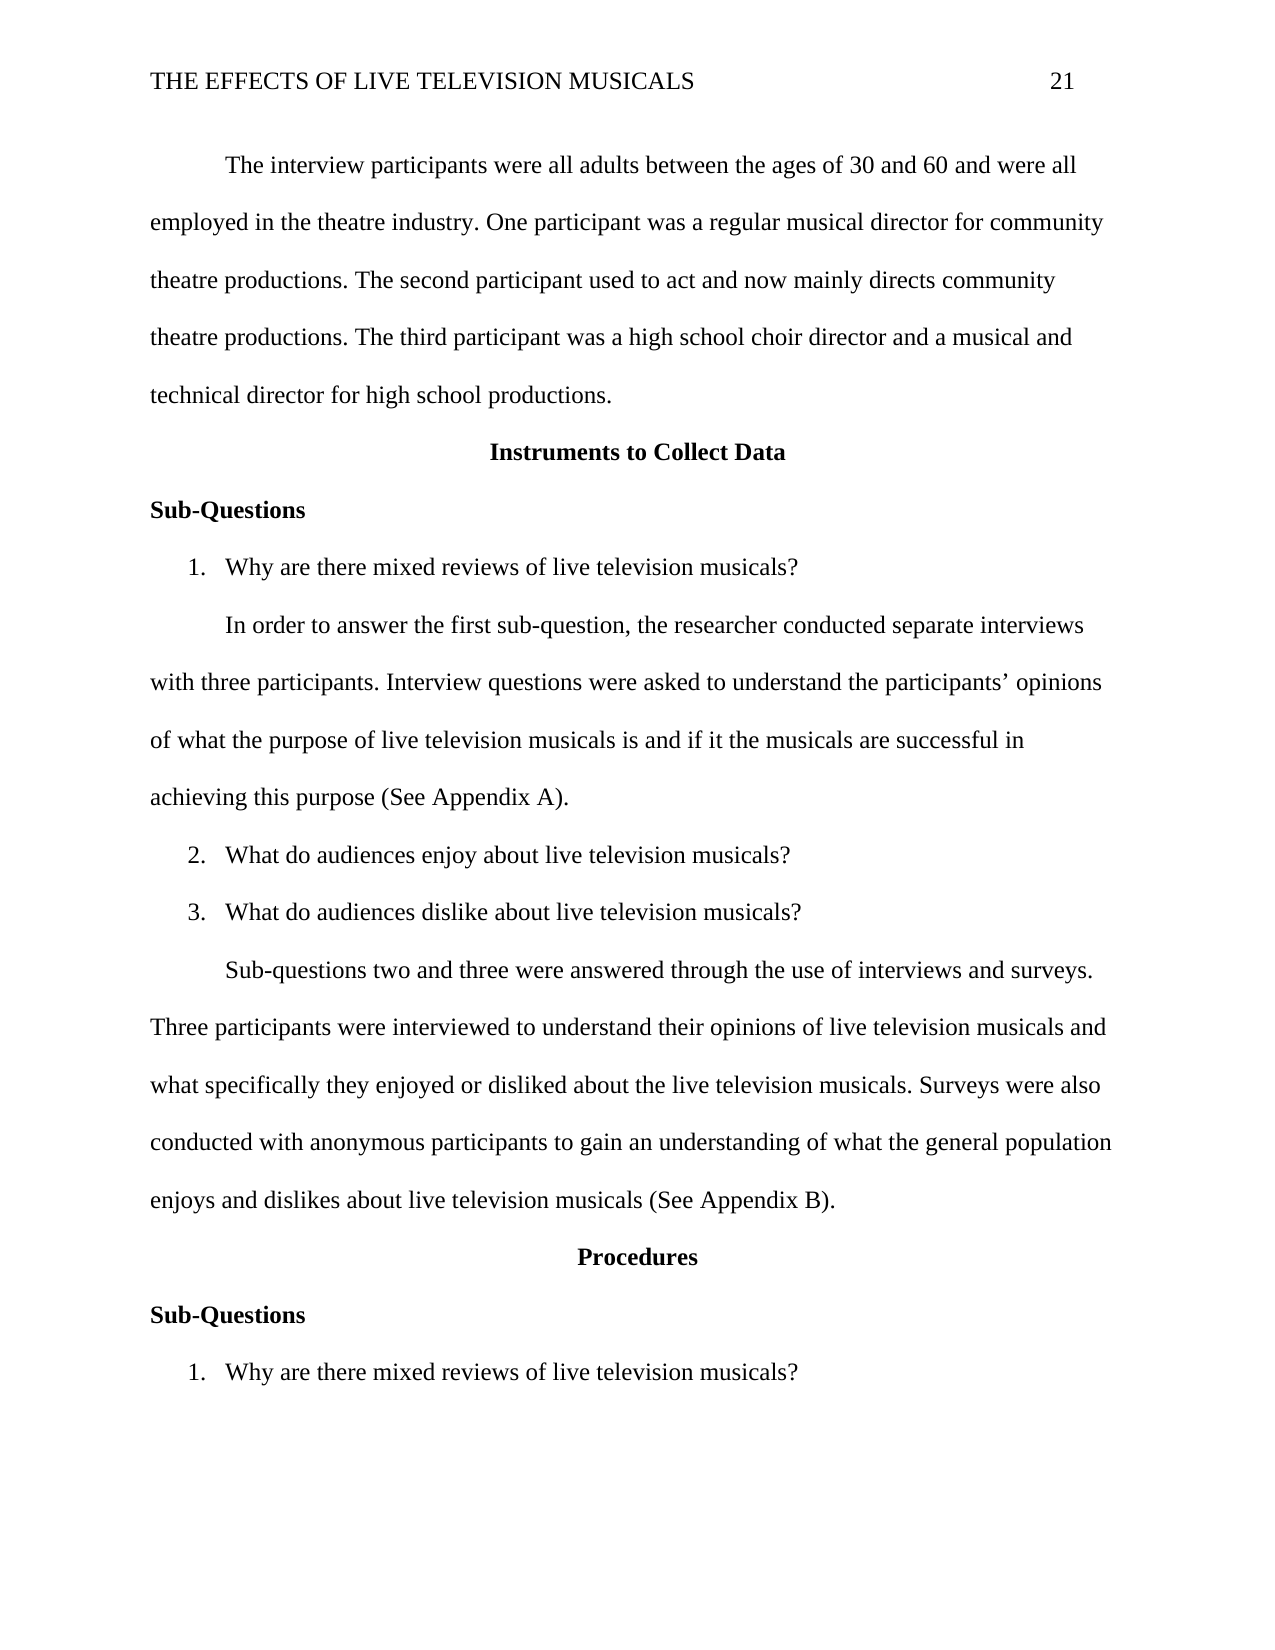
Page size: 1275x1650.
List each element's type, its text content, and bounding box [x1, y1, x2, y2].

text The interview participants were all adults between the ages of 30 and 60 and were all employed in the theatre industry. One participant was a regular musical director for community theatre productions. The second participant used to act and now mainly directs community theatre productions. The third participant was a high school choir director and a musical and technical director for high school productions. [150, 150, 1125, 409]
list Why are there mixed reviews of live television musicals? [187, 552, 1125, 581]
text Procedures [150, 1242, 1125, 1271]
text Instruments to Collect Data [150, 437, 1125, 466]
text In order to answer the first sub-question, the researcher conducted separate interviews with three participants. Interview questions were asked to understand the participants’ opinions of what the purpose of live television musicals is and if it the musicals are successful in achieving this purpose (See Appendix A). [150, 610, 1125, 811]
list What do audiences dislike about live television musicals? [187, 897, 1125, 926]
list What do audiences enjoy about live television musicals? [187, 840, 1125, 869]
text Sub-Questions [150, 1300, 1125, 1329]
text Sub-questions two and three were answered through the use of interviews and surveys. Three participants were interviewed to understand their opinions of live television musicals and what specifically they enjoyed or disliked about the live television musicals. Surveys were also conducted with anonymous participants to gain an understanding of what the general population enjoys and dislikes about live television musicals (See Appendix B). [150, 955, 1125, 1214]
list Why are there mixed reviews of live television musicals? [187, 1357, 1125, 1386]
text Sub-Questions [150, 495, 1125, 524]
